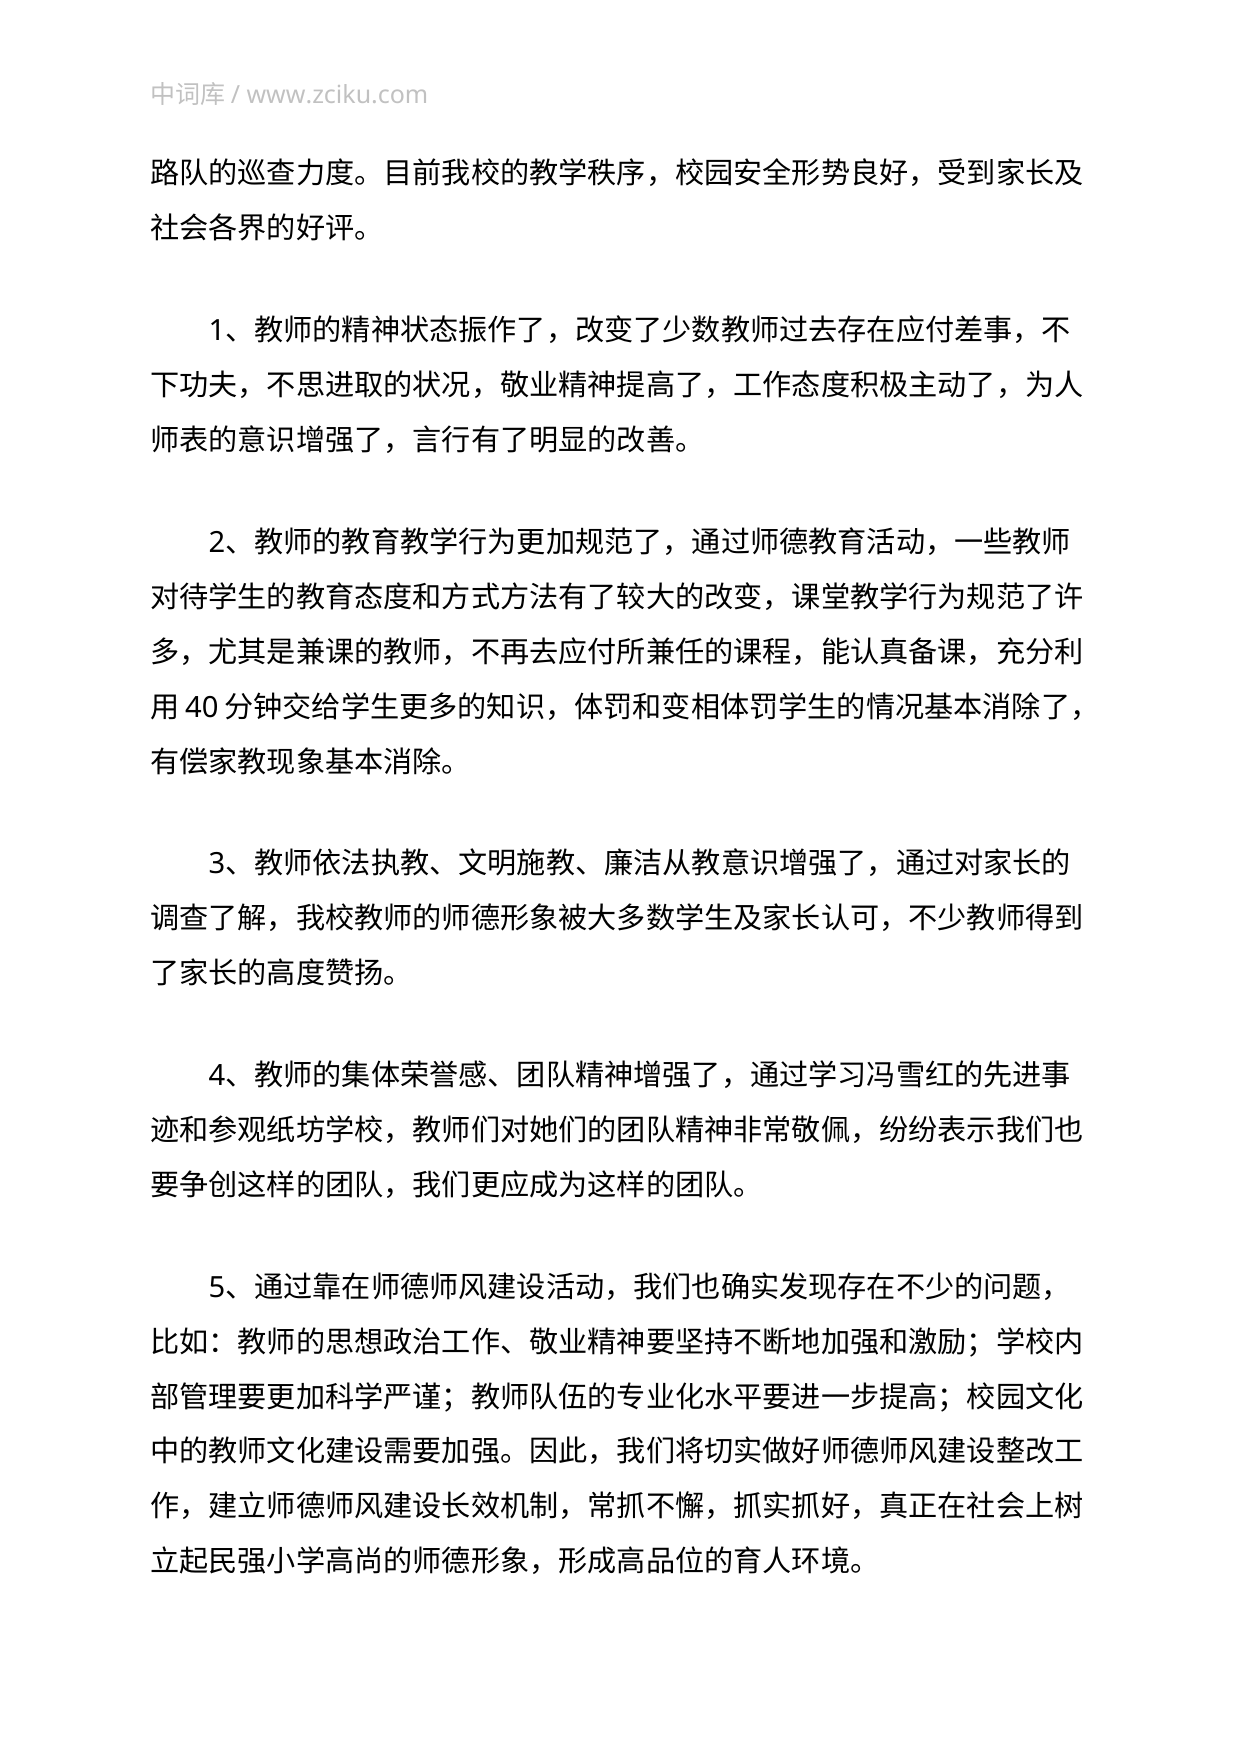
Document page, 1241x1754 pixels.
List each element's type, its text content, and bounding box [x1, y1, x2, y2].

text 1、教师的精神状态振作了，改变了少数教师过去存在应付差事，不下功夫，不思进取的状况，敬业精神提高了，工作态度积极主动了，为人师表的意识增强了，言行有了明显的改善。 [150, 307, 1090, 459]
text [150, 150, 1090, 247]
text 2、教师的教育教学行为更加规范了，通过师德教育活动，一些教师对待学生的教育态度和方式方法有了较大的改变，课堂教学行为规范了许多，尤其是兼课的教师，不再去应付所兼任的课程，能认真备课，充分利用40分钟交给学生更多的知识，体罚和变相体罚学生的情况基本消除了，有偿家教现象基本消除。 [150, 518, 1090, 780]
text 4、教师的集体荣誉感、团队精神增强了，通过学习冯雪红的先进事迹和参观纸坊学校，教师们对她们的团队精神非常敬佩，纷纷表示我们也要争创这样的团队，我们更应成为这样的团队。 [150, 1052, 1090, 1204]
text 3、教师依法执教、文明施教、廉洁从教意识增强了，通过对家长的调查了解，我校教师的师德形象被大多数学生及家长认可，不少教师得到了家长的高度赞扬。 [150, 840, 1090, 992]
text 5、通过靠在师德师风建设活动，我们也确实发现存在不少的问题，比如：教师的思想政治工作、敬业精神要坚持不断地加强和激励；学校内部管理要更加科学严谨；教师队伍的专业化水平要进一步提高；校园文化中的教师文化建设需要加强。因此，我们将切实做好师德师风建设整改工作，建立师德师风建设长效机制，常抓不懈，抓实抓好，真正在社会上树立起民强小学高尚的师德形象，形成高品位的育人环境。 [150, 1263, 1090, 1580]
